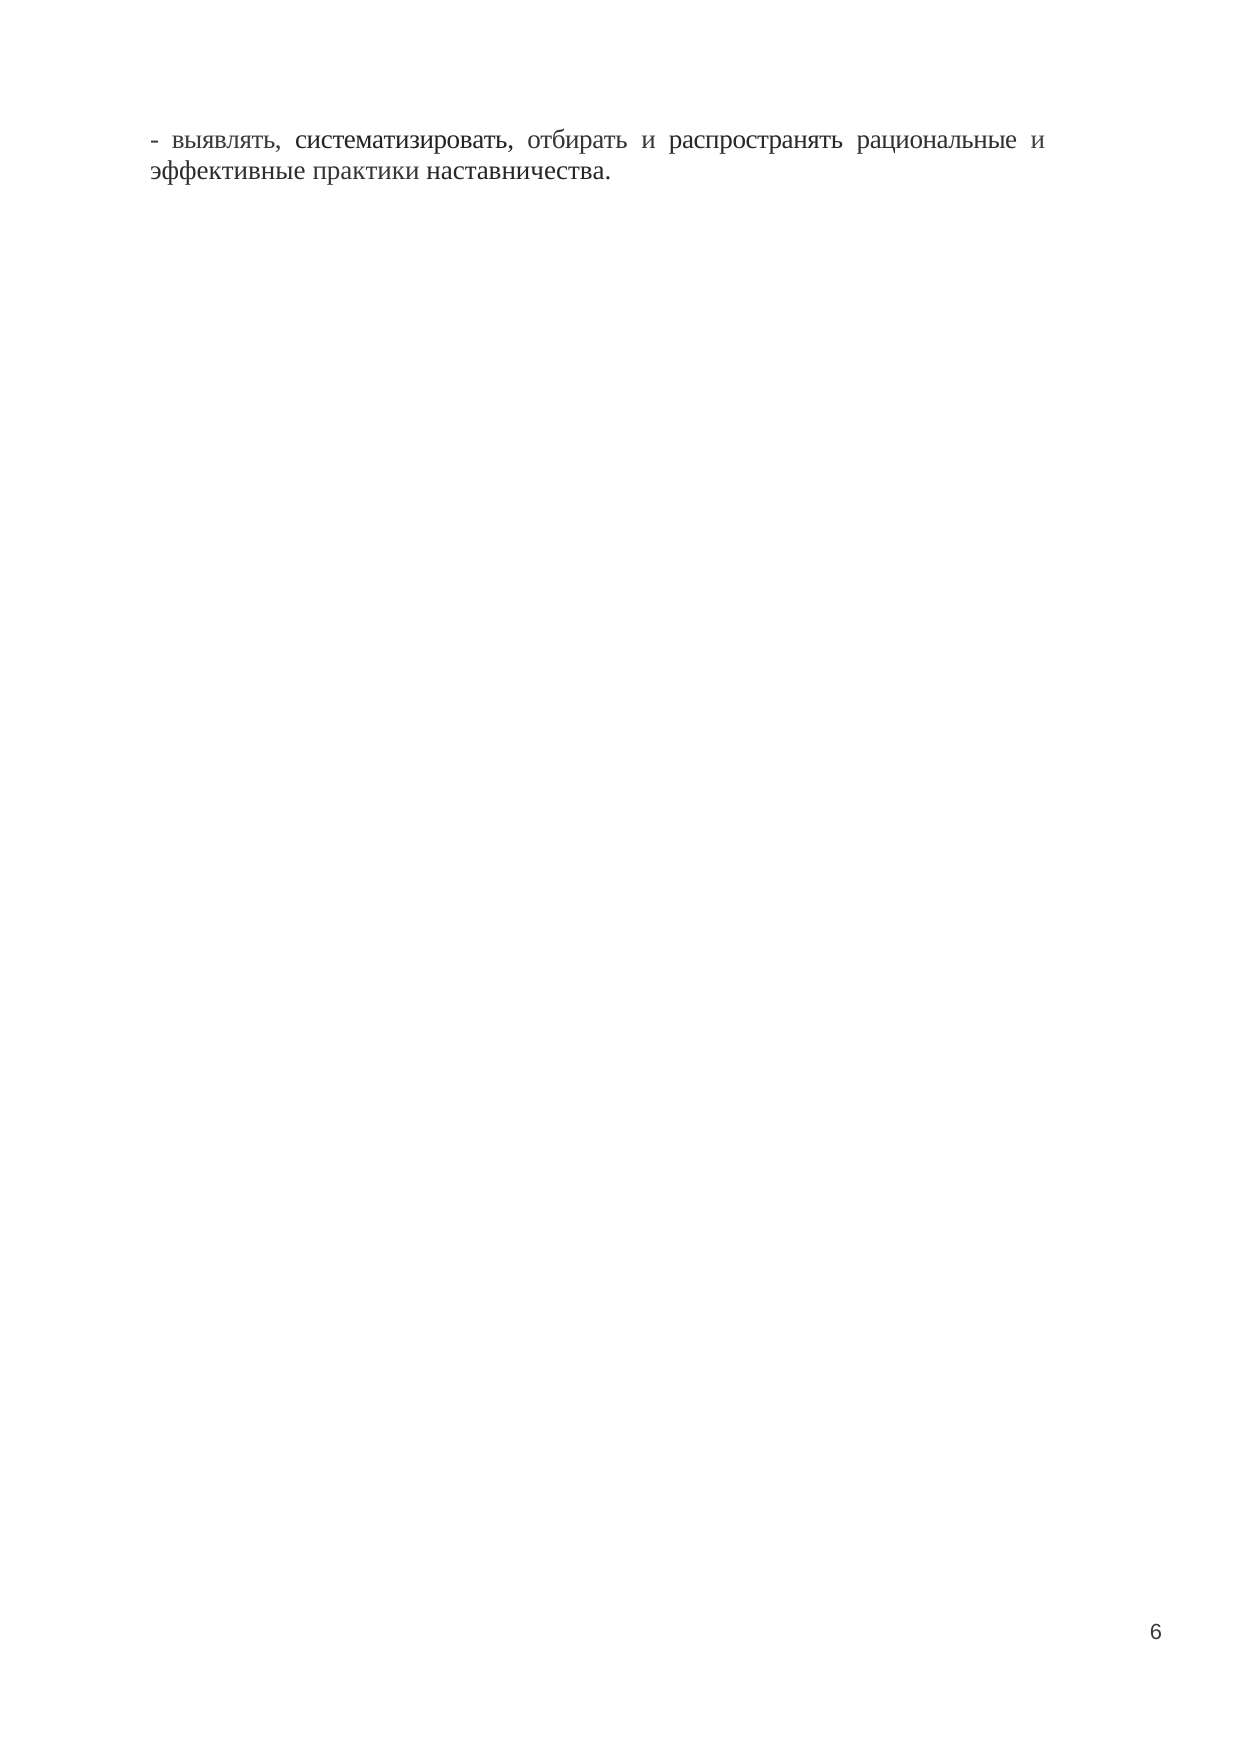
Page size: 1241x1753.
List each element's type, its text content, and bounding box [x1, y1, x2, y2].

list - выявлять, систематизировать, отбирать и распространять рациональные и эффективные практики наставничества. [150, 123, 1045, 185]
